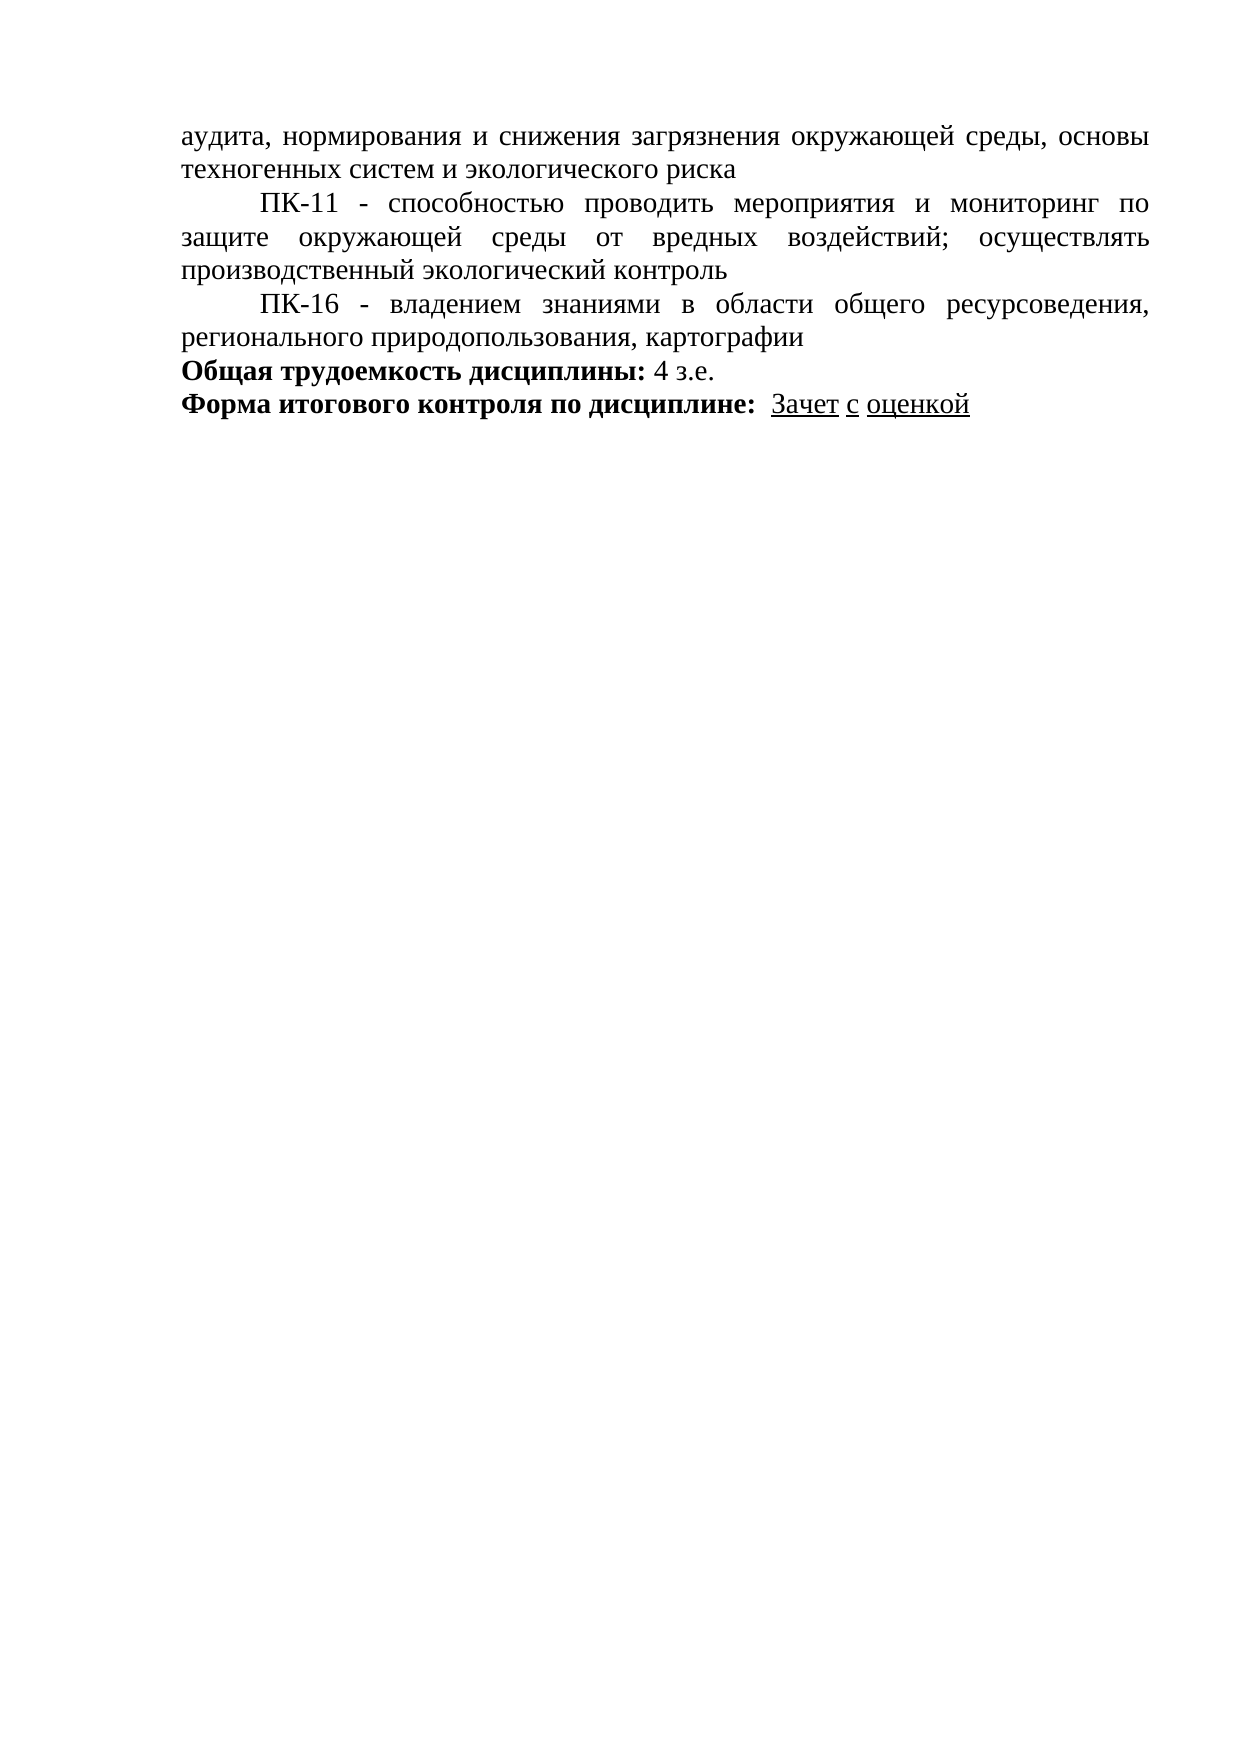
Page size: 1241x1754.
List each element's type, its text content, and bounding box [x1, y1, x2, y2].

table_cell Форма итогового контроля по дисциплине: Зачет с оценкой [177, 386, 1153, 420]
table_cell Общая трудоемкость дисциплины: 4 з.е. [177, 353, 1153, 386]
table_header аудита, нормирования и снижения загрязнения окружающей среды, основы техногенных систем и экологического риска ПК-11 - способностью проводить мероприятия и мониторинг по защите окружающей среды от вредных воздействий; осуществлять производственный экологический контроль ПК-16 - владением знаниями в области общего ресурсоведения, регионального природопользования, картографии [177, 118, 1153, 353]
